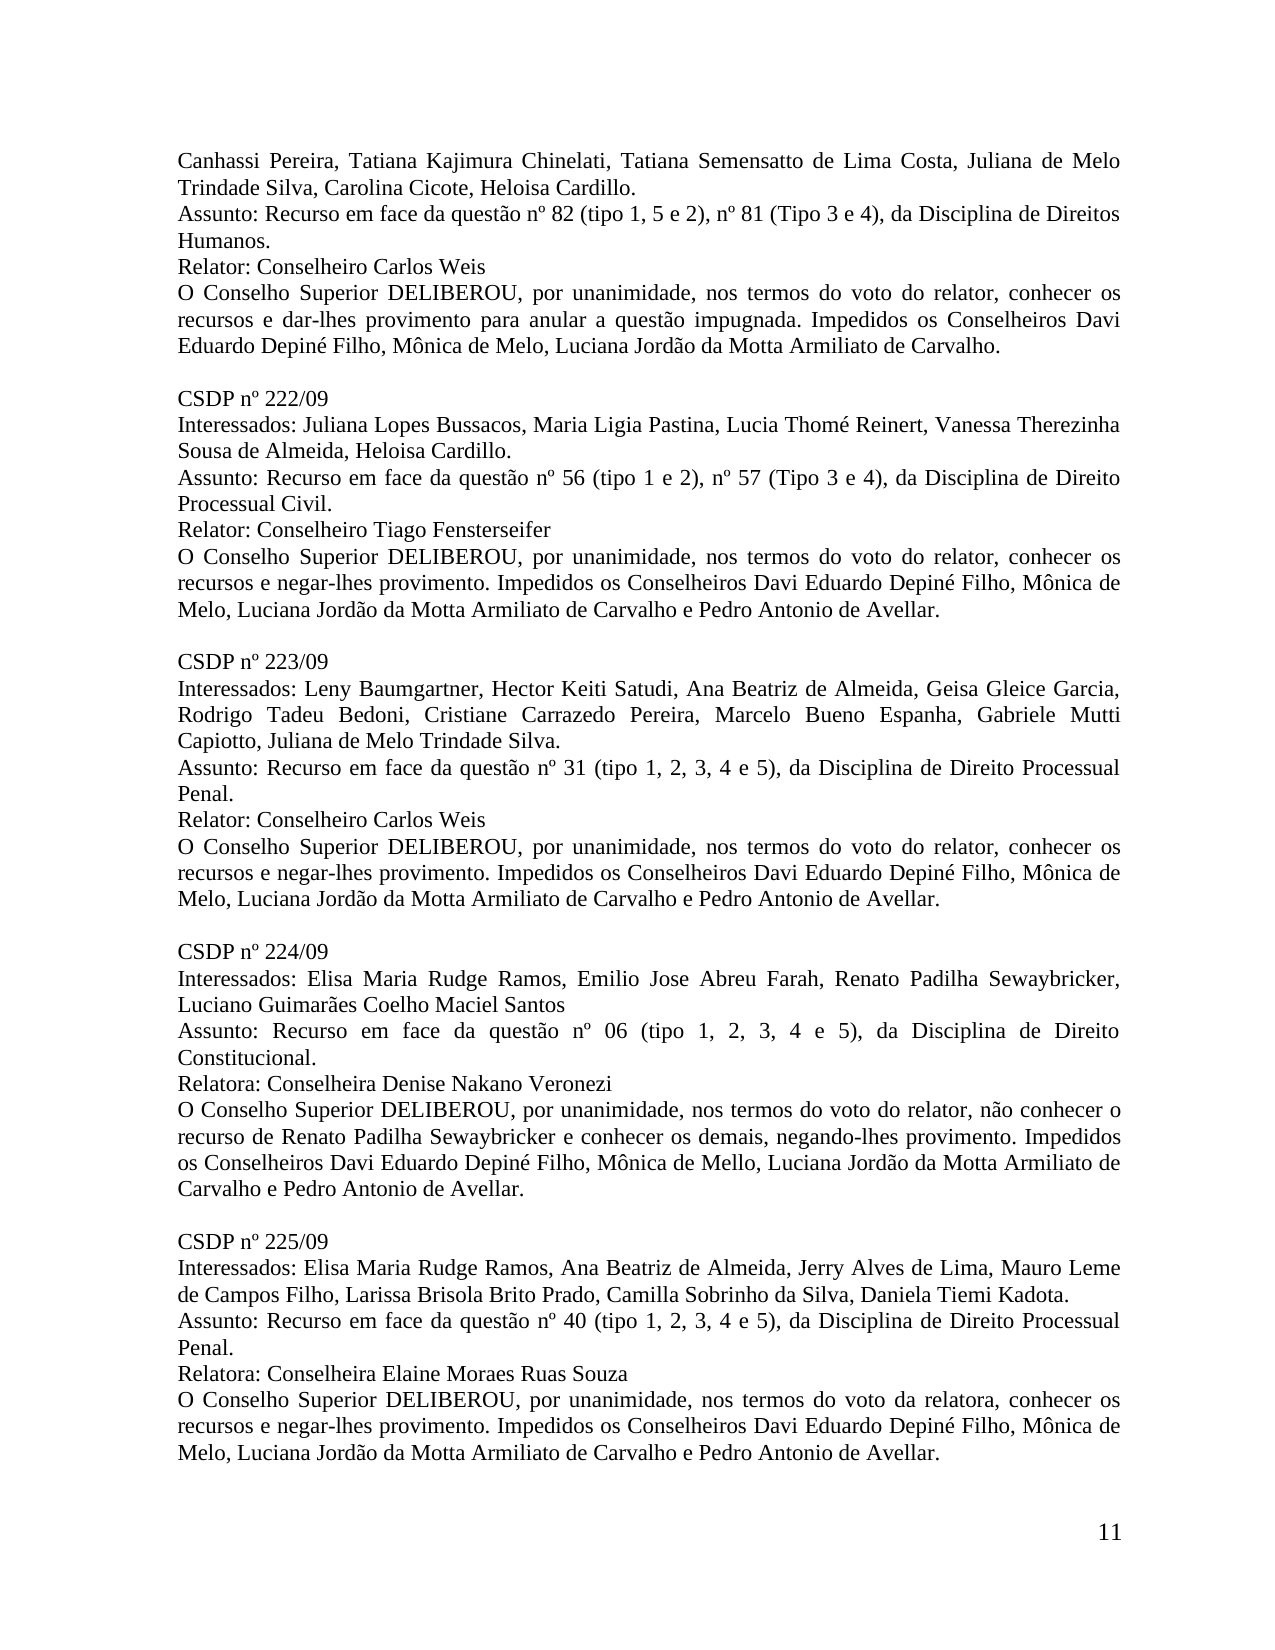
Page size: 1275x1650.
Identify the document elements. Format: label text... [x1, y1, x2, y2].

text Assunto: Recurso em face da questão nº 06 (tipo 1, 2, 3, 4 e 5), da Disciplina de Direito Constitucional. [177, 1017, 1122, 1070]
text O Conselho Superior DELIBEROU, por unanimidade, nos termos do voto do relator, conhecer os recursos e negar-lhes provimento. Impedidos os Conselheiros Davi Eduardo Depiné Filho, Mônica de Melo, Luciana Jordão da Motta Armiliato de Carvalho e Pedro Antonio de Avellar. [177, 833, 1122, 912]
text O Conselho Superior DELIBEROU, por unanimidade, nos termos do voto do relator, não conhecer o recurso de Renato Padilha Sewaybricker e conhecer os demais, negando-lhes provimento. Impedidos os Conselheiros Davi Eduardo Depiné Filho, Mônica de Mello, Luciana Jordão da Motta Armiliato de Carvalho e Pedro Antonio de Avellar. [177, 1096, 1122, 1202]
text Interessados: Juliana Lopes Bussacos, Maria Ligia Pastina, Lucia Thomé Reinert, Vanessa Therezinha Sousa de Almeida, Heloisa Cardillo. [177, 411, 1122, 464]
text O Conselho Superior DELIBEROU, por unanimidade, nos termos do voto do relator, conhecer os recursos e negar-lhes provimento. Impedidos os Conselheiros Davi Eduardo Depiné Filho, Mônica de Melo, Luciana Jordão da Motta Armiliato de Carvalho e Pedro Antonio de Avellar. [177, 543, 1122, 622]
text Assunto: Recurso em face da questão nº 56 (tipo 1 e 2), nº 57 (Tipo 3 e 4), da Disciplina de Direito Processual Civil. [177, 464, 1122, 517]
text Relator: Conselheiro Carlos Weis [177, 806, 1122, 833]
text CSDP nº 224/09 [177, 938, 1122, 964]
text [177, 148, 1122, 200]
text O Conselho Superior DELIBEROU, por unanimidade, nos termos do voto do relator, conhecer os recursos e dar-lhes provimento para anular a questão impugnada. Impedidos os Conselheiros Davi Eduardo Depiné Filho, Mônica de Melo, Luciana Jordão da Motta Armiliato de Carvalho. [177, 279, 1122, 358]
text Assunto: Recurso em face da questão nº 40 (tipo 1, 2, 3, 4 e 5), da Disciplina de Direito Processual Penal. [177, 1307, 1122, 1360]
text CSDP nº 223/09 [177, 648, 1122, 675]
text Assunto: Recurso em face da questão nº 31 (tipo 1, 2, 3, 4 e 5), da Disciplina de Direito Processual Penal. [177, 754, 1122, 806]
text Interessados: Elisa Maria Rudge Ramos, Ana Beatriz de Almeida, Jerry Alves de Lima, Mauro Leme de Campos Filho, Larissa Brisola Brito Prado, Camilla Sobrinho da Silva, Daniela Tiemi Kadota. [177, 1254, 1122, 1307]
text Relatora: Conselheira Denise Nakano Veronezi [177, 1070, 1122, 1096]
text CSDP nº 225/09 [177, 1228, 1122, 1254]
text O Conselho Superior DELIBEROU, por unanimidade, nos termos do voto da relatora, conhecer os recursos e negar-lhes provimento. Impedidos os Conselheiros Davi Eduardo Depiné Filho, Mônica de Melo, Luciana Jordão da Motta Armiliato de Carvalho e Pedro Antonio de Avellar. [177, 1386, 1122, 1465]
text Relator: Conselheiro Carlos Weis [177, 253, 1122, 279]
text Interessados: Leny Baumgartner, Hector Keiti Satudi, Ana Beatriz de Almeida, Geisa Gleice Garcia, Rodrigo Tadeu Bedoni, Cristiane Carrazedo Pereira, Marcelo Bueno Espanha, Gabriele Mutti Capiotto, Juliana de Melo Trindade Silva. [177, 675, 1122, 754]
text Interessados: Elisa Maria Rudge Ramos, Emilio Jose Abreu Farah, Renato Padilha Sewaybricker, Luciano Guimarães Coelho Maciel Santos [177, 964, 1122, 1017]
text Relatora: Conselheira Elaine Moraes Ruas Souza [177, 1360, 1122, 1386]
text Relator: Conselheiro Tiago Fensterseifer [177, 517, 1122, 543]
text CSDP nº 222/09 [177, 385, 1122, 411]
text Assunto: Recurso em face da questão nº 82 (tipo 1, 5 e 2), nº 81 (Tipo 3 e 4), da Disciplina de Direitos Humanos. [177, 200, 1122, 253]
